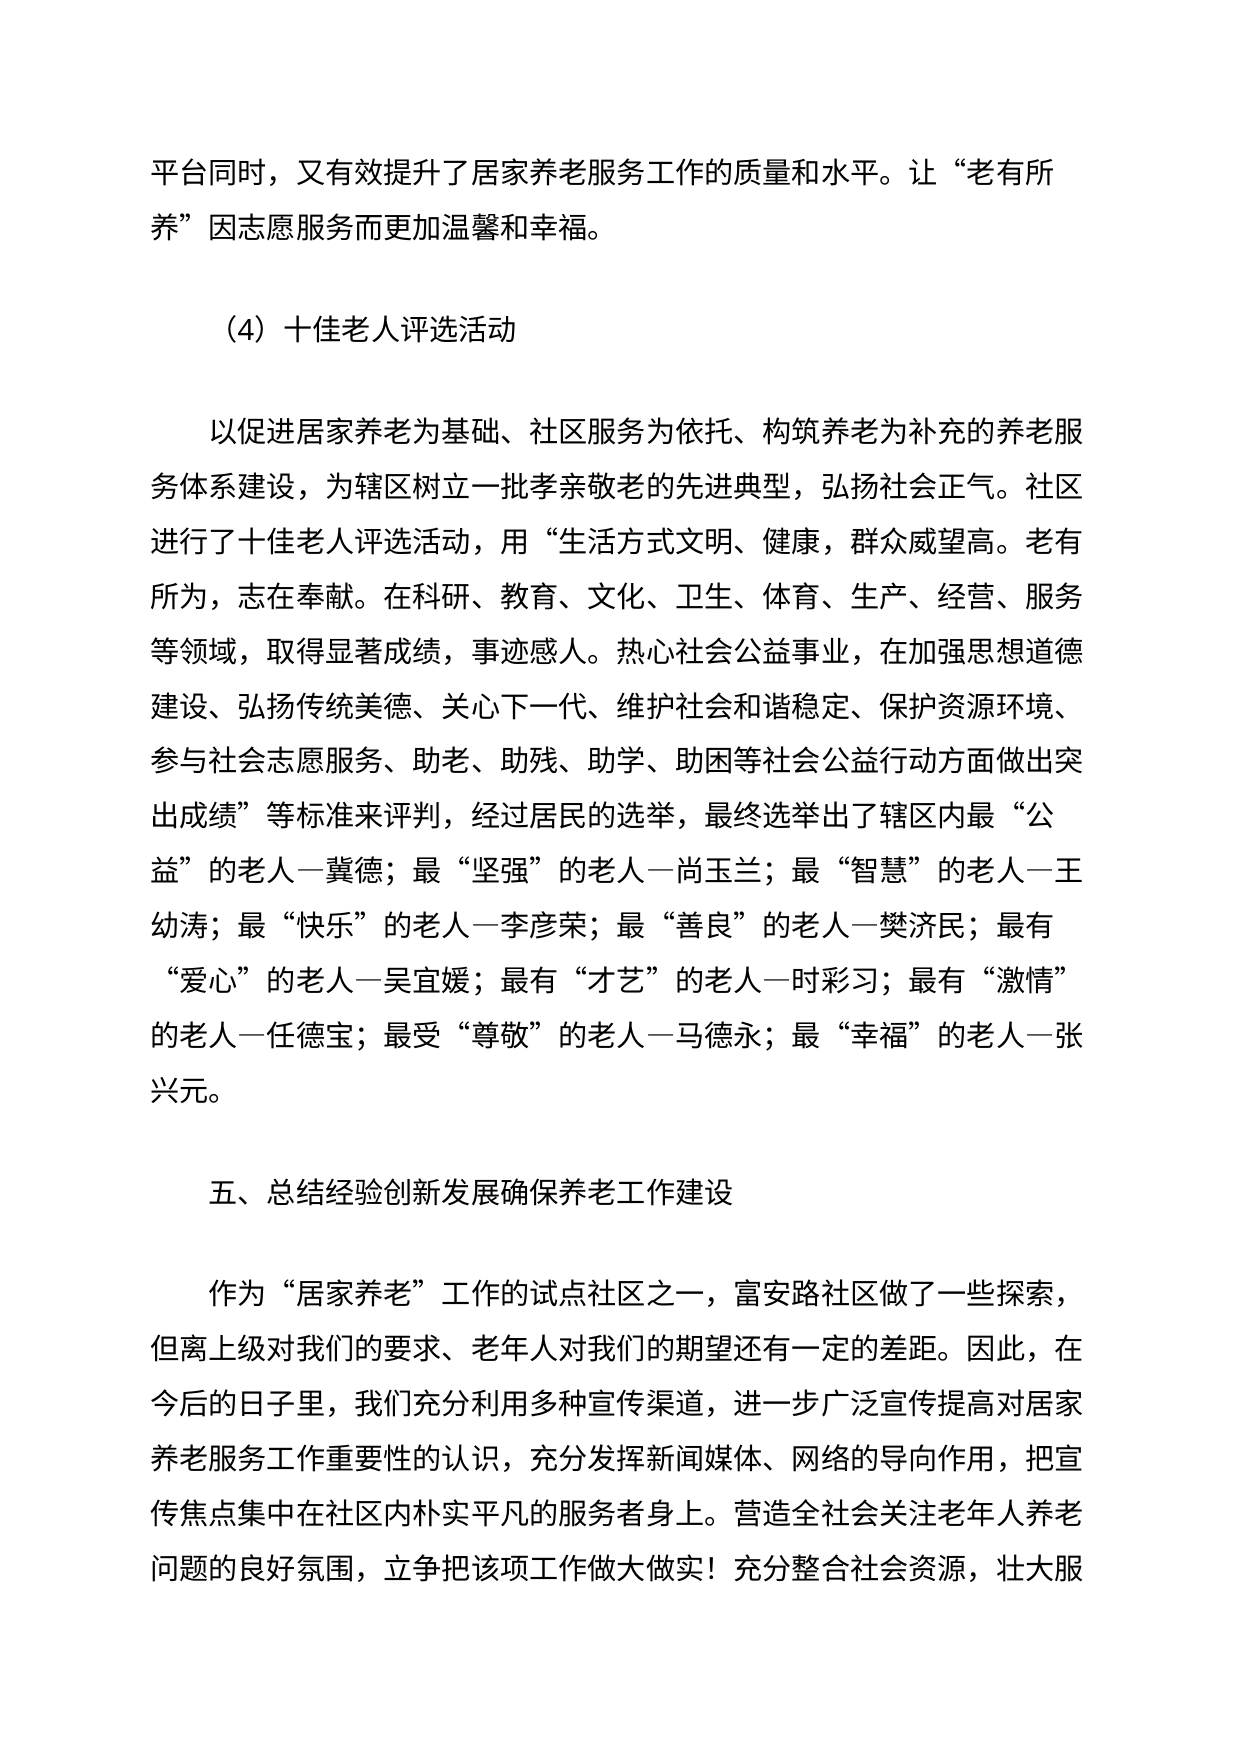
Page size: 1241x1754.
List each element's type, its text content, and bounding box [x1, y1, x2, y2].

text 五、总结经验创新发展确保养老工作建设 [150, 1169, 1090, 1211]
text （4）十佳老人评选活动 [150, 307, 1090, 349]
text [150, 150, 1090, 247]
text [150, 1271, 1090, 1588]
text 以促进居家养老为基础、社区服务为依托、构筑养老为补充的养老服务体系建设，为辖区树立一批孝亲敬老的先进典型，弘扬社会正气。社区进行了十佳老人评选活动，用“生活方式文明、健康，群众威望高。老有所为，志在奉献。在科研、教育、文化、卫生、体育、生产、经营、服务等领域，取得显著成绩，事迹感人。热心社会公益事业，在加强思想道德建设、弘扬传统美德、关心下一代、维护社会和谐稳定、保护资源环境、参与社会志愿服务、助老、助残、助学、助困等社会公益行动方面做出突出成绩”等标准来评判，经过居民的选举，最终选举出了辖区内最“公益”的老人—冀德；最“坚强”的老人—尚玉兰；最“智慧”的老人—王幼涛；最“快乐”的老人—李彦荣；最“善良”的老人—樊济民；最有“爱心”的老人—吴宜媛；最有“才艺”的老人—时彩习；最有“激情”的老人—任德宝；最受“尊敬”的老人—马德永；最“幸福”的老人—张兴元。 [150, 409, 1090, 1110]
